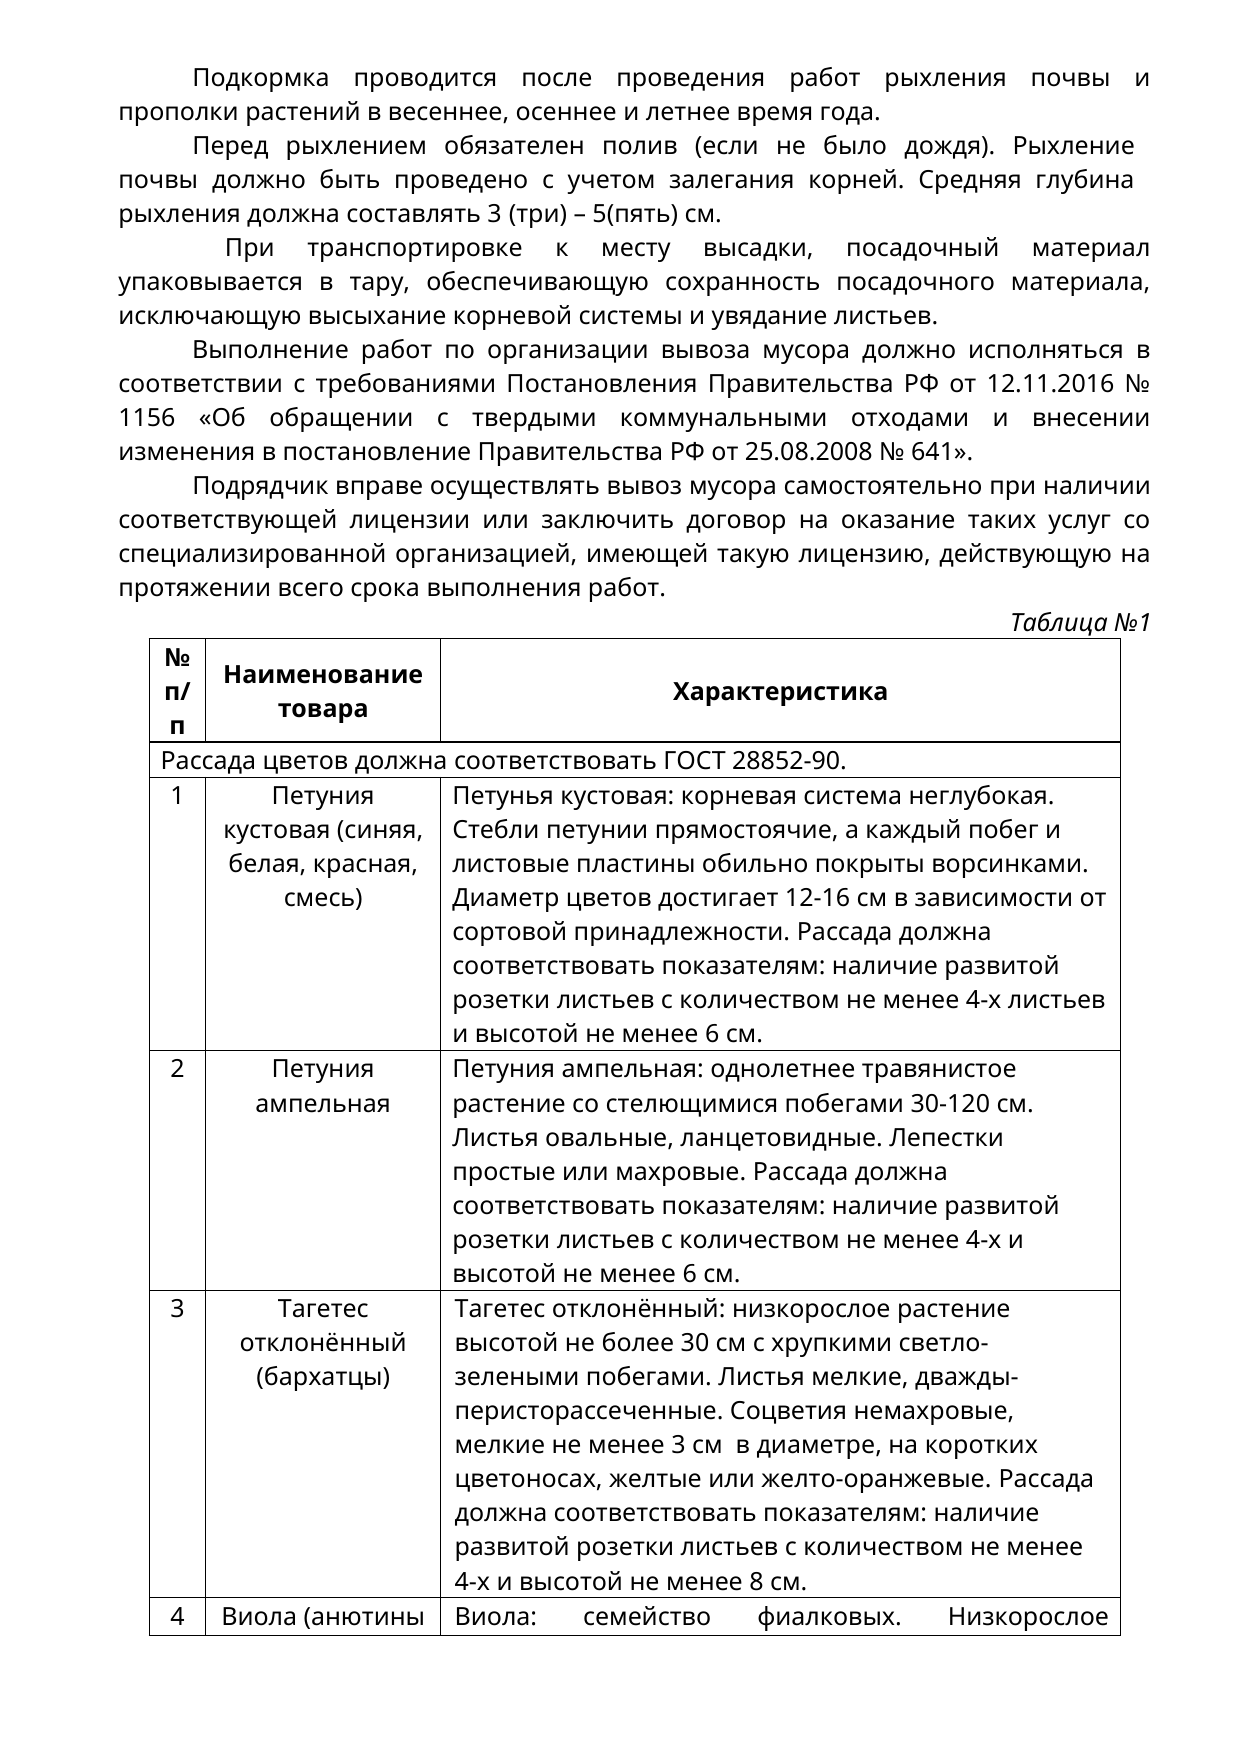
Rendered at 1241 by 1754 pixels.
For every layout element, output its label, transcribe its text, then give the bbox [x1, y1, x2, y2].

list Перед рыхлением обязателен полив (если не было дождя). Рыхление почвы должно быть проведено с учетом залегания корней. Средняя глубина рыхления должна составлять 3 (три) – 5(пять) см. [118, 127, 1136, 229]
table_cell Рассада цветов должна соответствовать ГОСТ 28852-90. [150, 743, 1120, 777]
table_header Наименование товара [206, 639, 440, 741]
table_cell 2 [150, 1051, 205, 1289]
text Выполнение работ по организации вывоза мусора должно исполняться в соответствии с требованиями Постановления Правительства РФ от 12.11.2016 № 1156 «Об обращении с твердыми коммунальными отходами и внесении изменения в постановление Правительства РФ от 25.08.2008 № 641». [118, 332, 1152, 468]
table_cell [441, 1598, 1120, 1635]
table_cell Петуния ампельная [206, 1051, 440, 1289]
table_header Характеристика [441, 639, 1120, 741]
text Таблица №1 [118, 604, 1152, 638]
table_cell 4 [150, 1598, 205, 1635]
table_cell Петунья кустовая: корневая система неглубокая. Стебли петунии прямостоячие, а каждый побег и листовые пластины обильно покрыты ворсинками. Диаметр цветов достигает 12-16 см в зависимости от сортовой принадлежности. Рассада должна соответствовать показателям: наличие развитой розетки листьев с количеством не менее 4-х листьев и высотой не менее 6 см. [441, 778, 1120, 1050]
text Подкормка проводится после проведения работ рыхления почвы и прополки растений в весеннее, осеннее и летнее время года. [118, 59, 1152, 127]
table_cell Петуния кустовая (синяя, белая, красная, смесь) [206, 778, 440, 1050]
text При транспортировке к месту высадки, посадочный материал упаковывается в тару, обеспечивающую сохранность посадочного материала, исключающую высыхание корневой системы и увядание листьев. [118, 229, 1152, 332]
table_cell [206, 1598, 440, 1635]
text Подрядчик вправе осуществлять вывоз мусора самостоятельно при наличии соответствующей лицензии или заключить договор на оказание таких услуг со специализированной организацией, имеющей такую лицензию, действующую на протяжении всего срока выполнения работ. [118, 468, 1152, 604]
table_header № п/п [150, 639, 205, 741]
table_cell 3 [150, 1291, 205, 1597]
table_cell Тагетес отклонённый: низкорослое растение высотой не более 30 см с хрупкими светло-зелеными побегами. Листья мелкие, дважды-перисторассеченные. Соцветия немахровые, мелкие не менее в диаметре, на коротких цветоносах, желтые или желто-оранжевые. Рассада должна соответствовать показателям: наличие развитой розетки листьев с количеством не менее 4-х и высотой не менее 8 см. [441, 1291, 1120, 1597]
table_cell 1 [150, 778, 205, 1050]
table_cell Петуния ампельная: однолетнее травянистое растение со стелющимися побегами 30-120 см. Листья овальные, ланцетовидные. Лепестки простые или махровые. Рассада должна соответствовать показателям: наличие развитой розетки листьев с количеством не менее 4-х и высотой не менее 6 см. [441, 1051, 1120, 1289]
table_cell Тагетес отклонённый (бархатцы) [206, 1291, 440, 1597]
